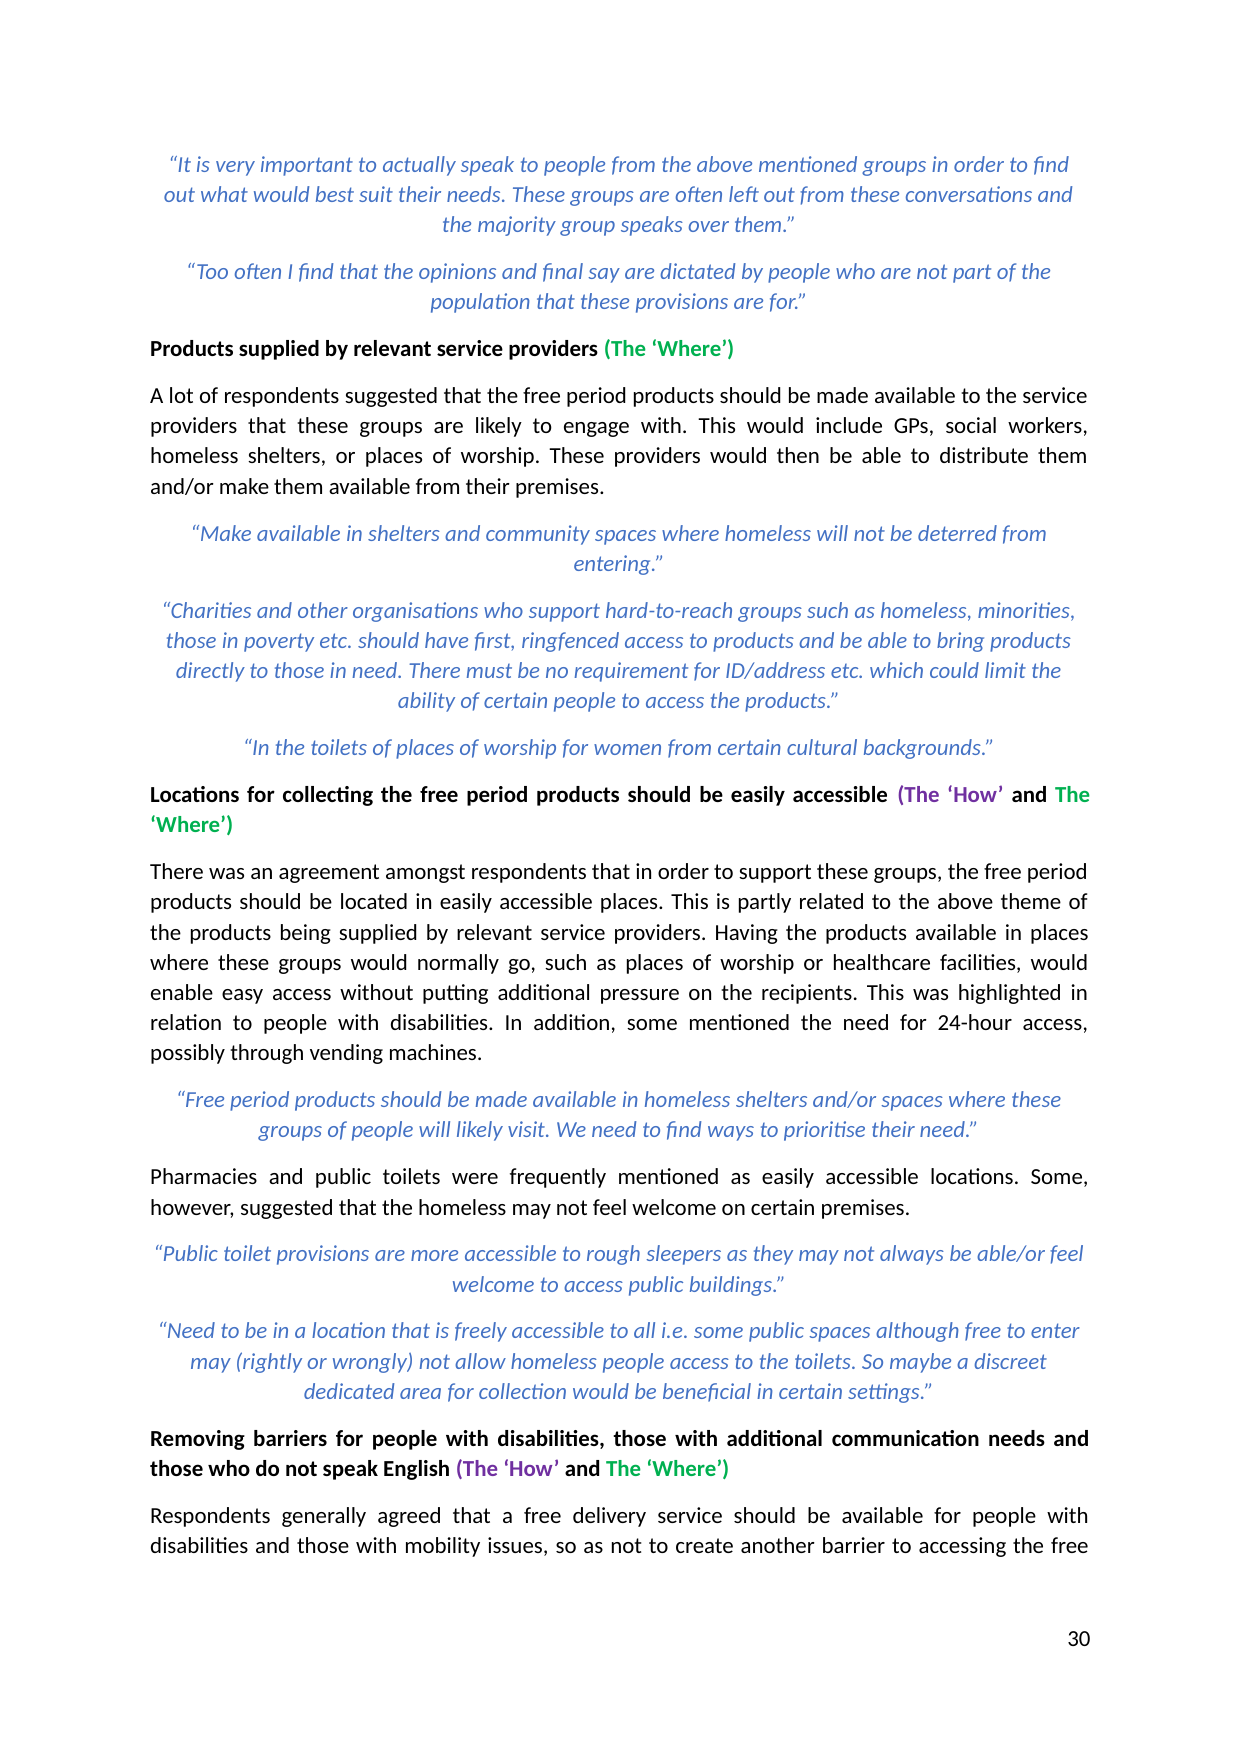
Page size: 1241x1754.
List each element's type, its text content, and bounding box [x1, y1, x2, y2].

text “Free period products should be made available in homeless shelters and/or spaces where these groups of people will likely visit. We need to find ways to prioritise their need.” [150, 1085, 1090, 1144]
text There was an agreement amongst respondents that in order to support these groups, the free period products should be located in easily accessible places. This is partly related to the above theme of the products being supplied by relevant service providers. Having the products available in places where these groups would normally go, such as places of worship or healthcare facilities, would enable easy access without putting additional pressure on the recipients. This was highlighted in relation to people with disabilities. In addition, some mentioned the need for 24-hour access, possibly through vending machines. [150, 857, 1090, 1067]
text “Too often I find that the opinions and final say are dictated by people who are not part of the population that these provisions are for.” [150, 257, 1090, 316]
text “Need to be in a location that is freely accessible to all i.e. some public spaces although free to enter may (rightly or wrongly) not allow homeless people access to the toilets. So maybe a discreet dedicated area for collection would be beneficial in certain settings.” [150, 1317, 1090, 1405]
text Removing barriers for people with disabilities, those with additional communication needs and those who do not speak English (The ‘How’ and The ‘Where’) [150, 1424, 1090, 1482]
text Locations for collecting the free period products should be easily accessible (The ‘How’ and The ‘Where’) [150, 780, 1090, 838]
text “It is very important to actually speak to people from the above mentioned groups in order to find out what would best suit their needs. These groups are often left out from these conversations and the majority group speaks over them.” [150, 150, 1090, 238]
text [150, 1501, 1090, 1559]
text Products supplied by relevant service providers (The ‘Where’) [150, 334, 1090, 362]
text “In the toilets of places of worship for women from certain cultural backgrounds.” [150, 733, 1090, 761]
text “Public toilet provisions are more accessible to rough sleepers as they may not always be able/or feel welcome to access public buildings.” [150, 1239, 1090, 1298]
text A lot of respondents suggested that the free period products should be made available to the service providers that these groups are likely to engage with. This would include GPs, social workers, homeless shelters, or places of worship. These providers would then be able to distribute them and/or make them available from their premises. [150, 381, 1090, 500]
text Pharmacies and public toilets were frequently mentioned as easily accessible locations. Some, however, suggested that the homeless may not feel welcome on certain premises. [150, 1162, 1090, 1221]
text “Make available in shelters and community spaces where homeless will not be deterred from entering.” [150, 519, 1090, 577]
text “Charities and other organisations who support hard-to-reach groups such as homeless, minorities, those in poverty etc. should have first, ringfenced access to products and be able to bring products directly to those in need. There must be no requirement for ID/address etc. which could limit the ability of certain people to access the products.” [150, 596, 1090, 714]
